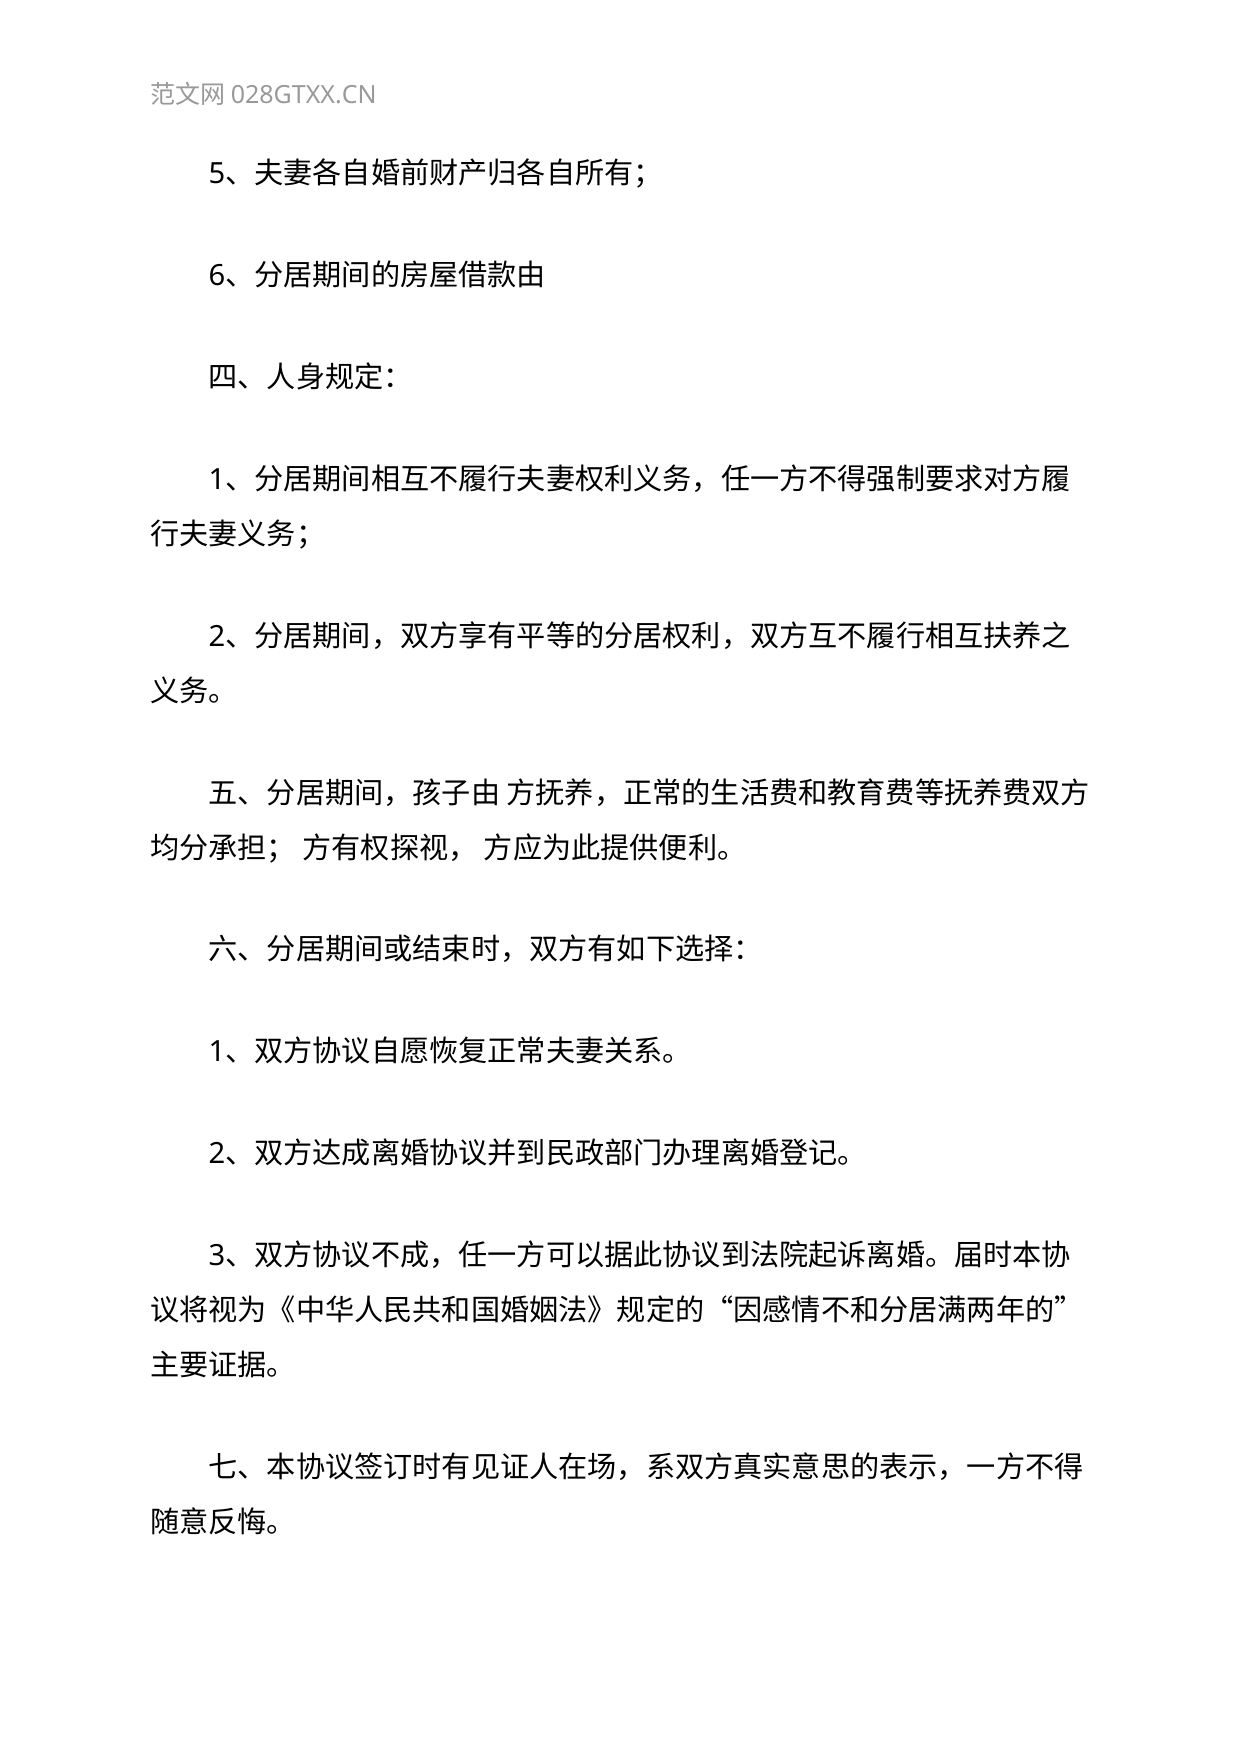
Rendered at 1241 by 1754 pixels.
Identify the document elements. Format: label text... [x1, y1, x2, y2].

text 七、本协议签订时有见证人在场，系双方真实意思的表示，一方不得随意反悔。 [150, 1443, 1090, 1541]
text 四、人身规定： [150, 354, 1090, 396]
text 六、分居期间或结束时，双方有如下选择： [150, 926, 1090, 968]
text 5、夫妻各自婚前财产归各自所有； [150, 150, 1090, 192]
text 6、分居期间的房屋借款由 [150, 252, 1090, 294]
text 2、分居期间，双方享有平等的分居权利，双方互不履行相互扶养之义务。 [150, 612, 1090, 710]
text 2、双方达成离婚协议并到民政部门办理离婚登记。 [150, 1130, 1090, 1172]
text 五、分居期间，孩子由 方抚养，正常的生活费和教育费等抚养费双方均分承担； 方有权探视， 方应为此提供便利。 [150, 769, 1090, 866]
text 1、双方协议自愿恢复正常夫妻关系。 [150, 1028, 1090, 1070]
text 3、双方协议不成，任一方可以据此协议到法院起诉离婚。届时本协议将视为《中华人民共和国婚姻法》规定的“因感情不和分居满两年的”主要证据。 [150, 1232, 1090, 1384]
text 1、分居期间相互不履行夫妻权利义务，任一方不得强制要求对方履行夫妻义务； [150, 456, 1090, 553]
